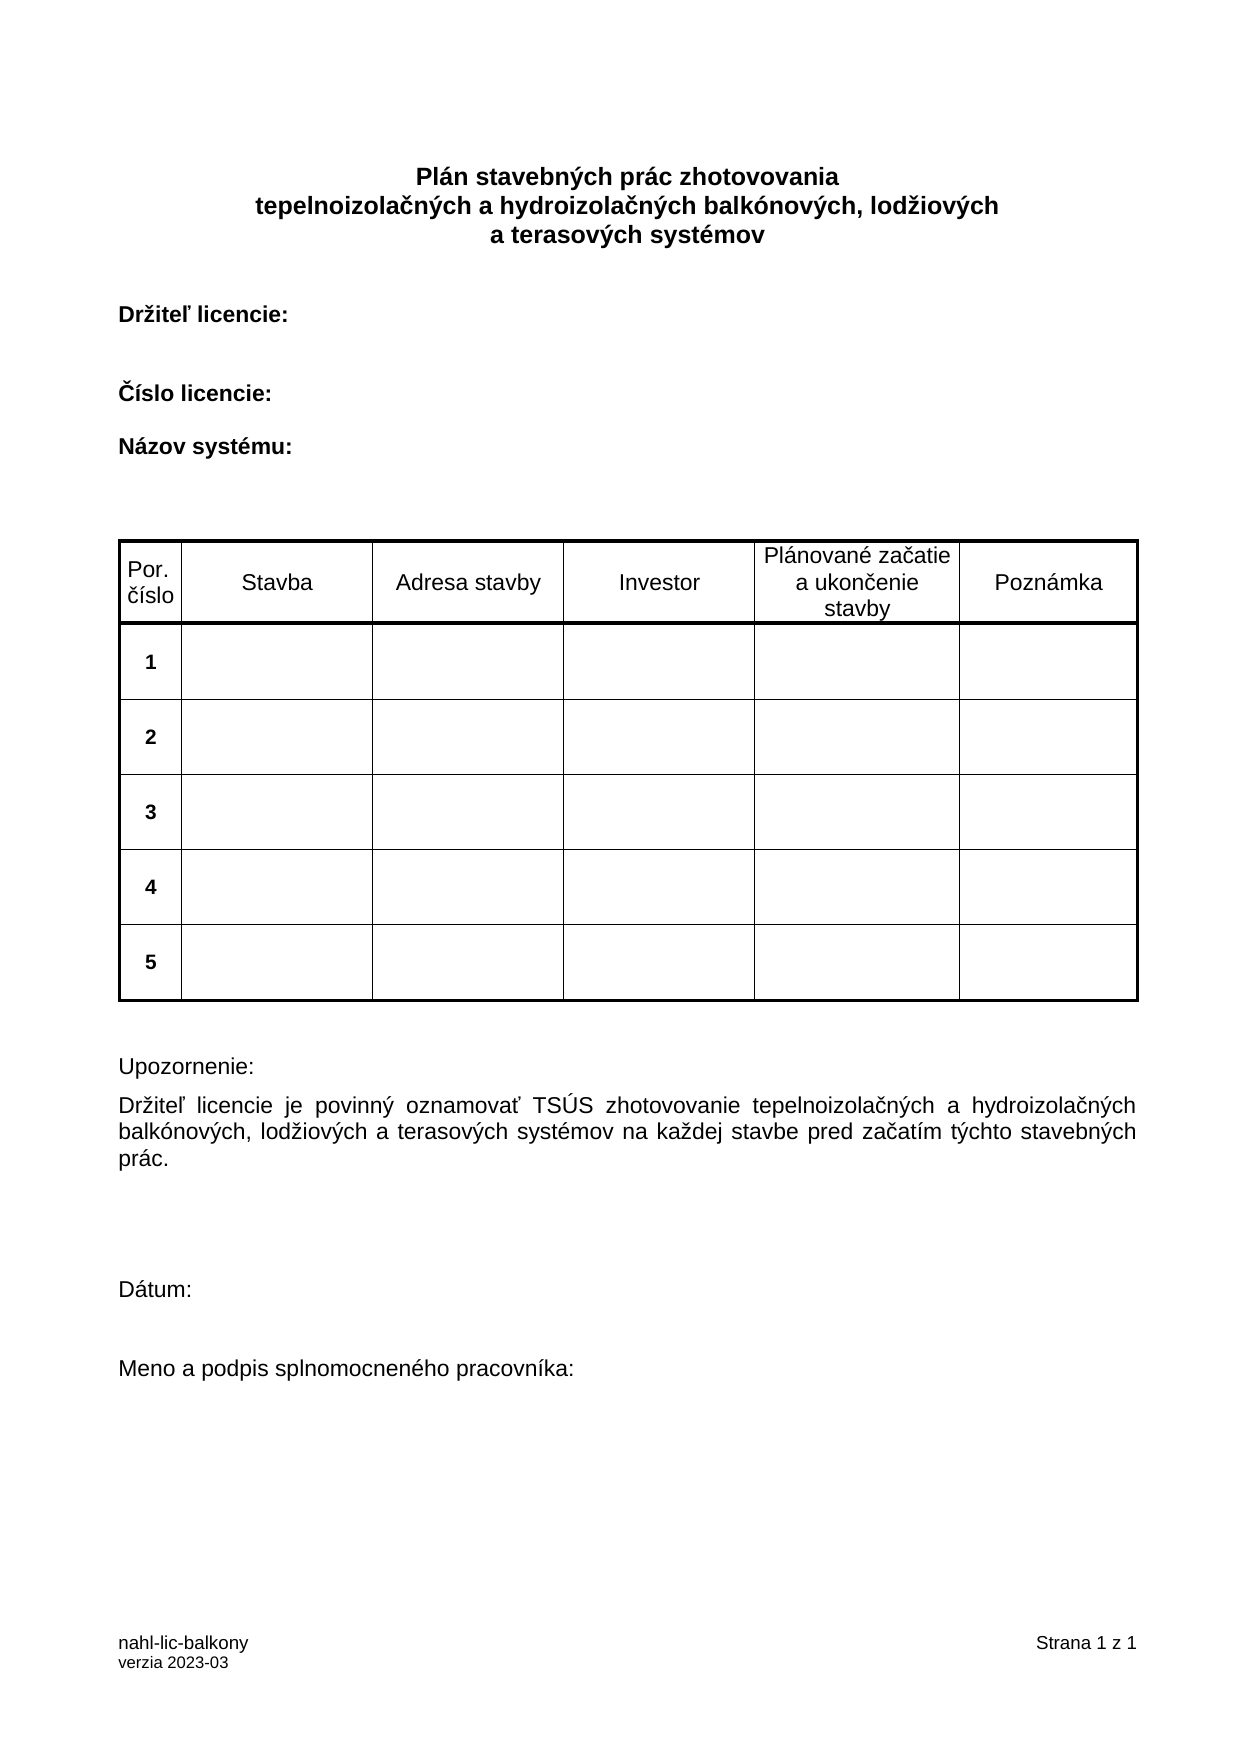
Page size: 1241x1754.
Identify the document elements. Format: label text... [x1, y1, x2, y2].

table_cell [960, 625, 1136, 698]
text Názov systému: [118, 433, 1137, 459]
table_cell 1 [121, 625, 181, 698]
table_cell [373, 775, 563, 848]
table_cell [960, 925, 1136, 998]
table_cell [182, 700, 372, 773]
table_header Stavba [182, 543, 372, 621]
table_cell [373, 850, 563, 923]
table_cell [182, 925, 372, 998]
subtitle a terasových systémov [118, 219, 1137, 248]
table_cell [373, 700, 563, 773]
table_cell 3 [121, 775, 181, 848]
table_cell [960, 850, 1136, 923]
table_header Investor [564, 543, 754, 621]
table_cell [564, 775, 754, 848]
table_cell 4 [121, 850, 181, 923]
table_cell [960, 700, 1136, 773]
table_cell [373, 925, 563, 998]
text Meno a podpis splnomocneného pracovníka: [118, 1355, 1137, 1382]
table_header Poznámka [960, 543, 1136, 621]
table_header Plánované začatie a ukončenie stavby [755, 543, 959, 621]
table_cell [960, 775, 1136, 848]
text Číslo licencie: [118, 380, 1137, 406]
text Držiteľ licencie je povinný oznamovať TSÚS zhotovovanie tepelnoizolačných a hydroizolačných balkónových, lodžiových a terasových systémov na každej stavbe pred začatím týchto stavebných prác. [118, 1092, 1137, 1171]
text Držiteľ licencie: [118, 301, 1137, 327]
table_cell [564, 625, 754, 698]
subtitle tepelnoizolačných a hydroizolačných balkónových, lodžiových [118, 191, 1137, 219]
subtitle Plán stavebných prác zhotovovania [118, 162, 1137, 191]
table_cell [755, 625, 959, 698]
table_header Adresa stavby [373, 543, 563, 621]
table_cell 2 [121, 700, 181, 773]
table_header Por. číslo [121, 543, 181, 621]
text Dátum: [118, 1276, 1137, 1303]
table_cell [755, 925, 959, 998]
table_cell [755, 850, 959, 923]
table_cell 5 [121, 925, 181, 998]
table_cell [755, 700, 959, 773]
table_cell [182, 850, 372, 923]
table_cell [373, 625, 563, 698]
table_cell [755, 775, 959, 848]
table_cell [564, 850, 754, 923]
table_cell [564, 925, 754, 998]
table_cell [564, 700, 754, 773]
text Upozornenie: [118, 1053, 1137, 1079]
table_cell [182, 625, 372, 698]
table_cell [182, 775, 372, 848]
